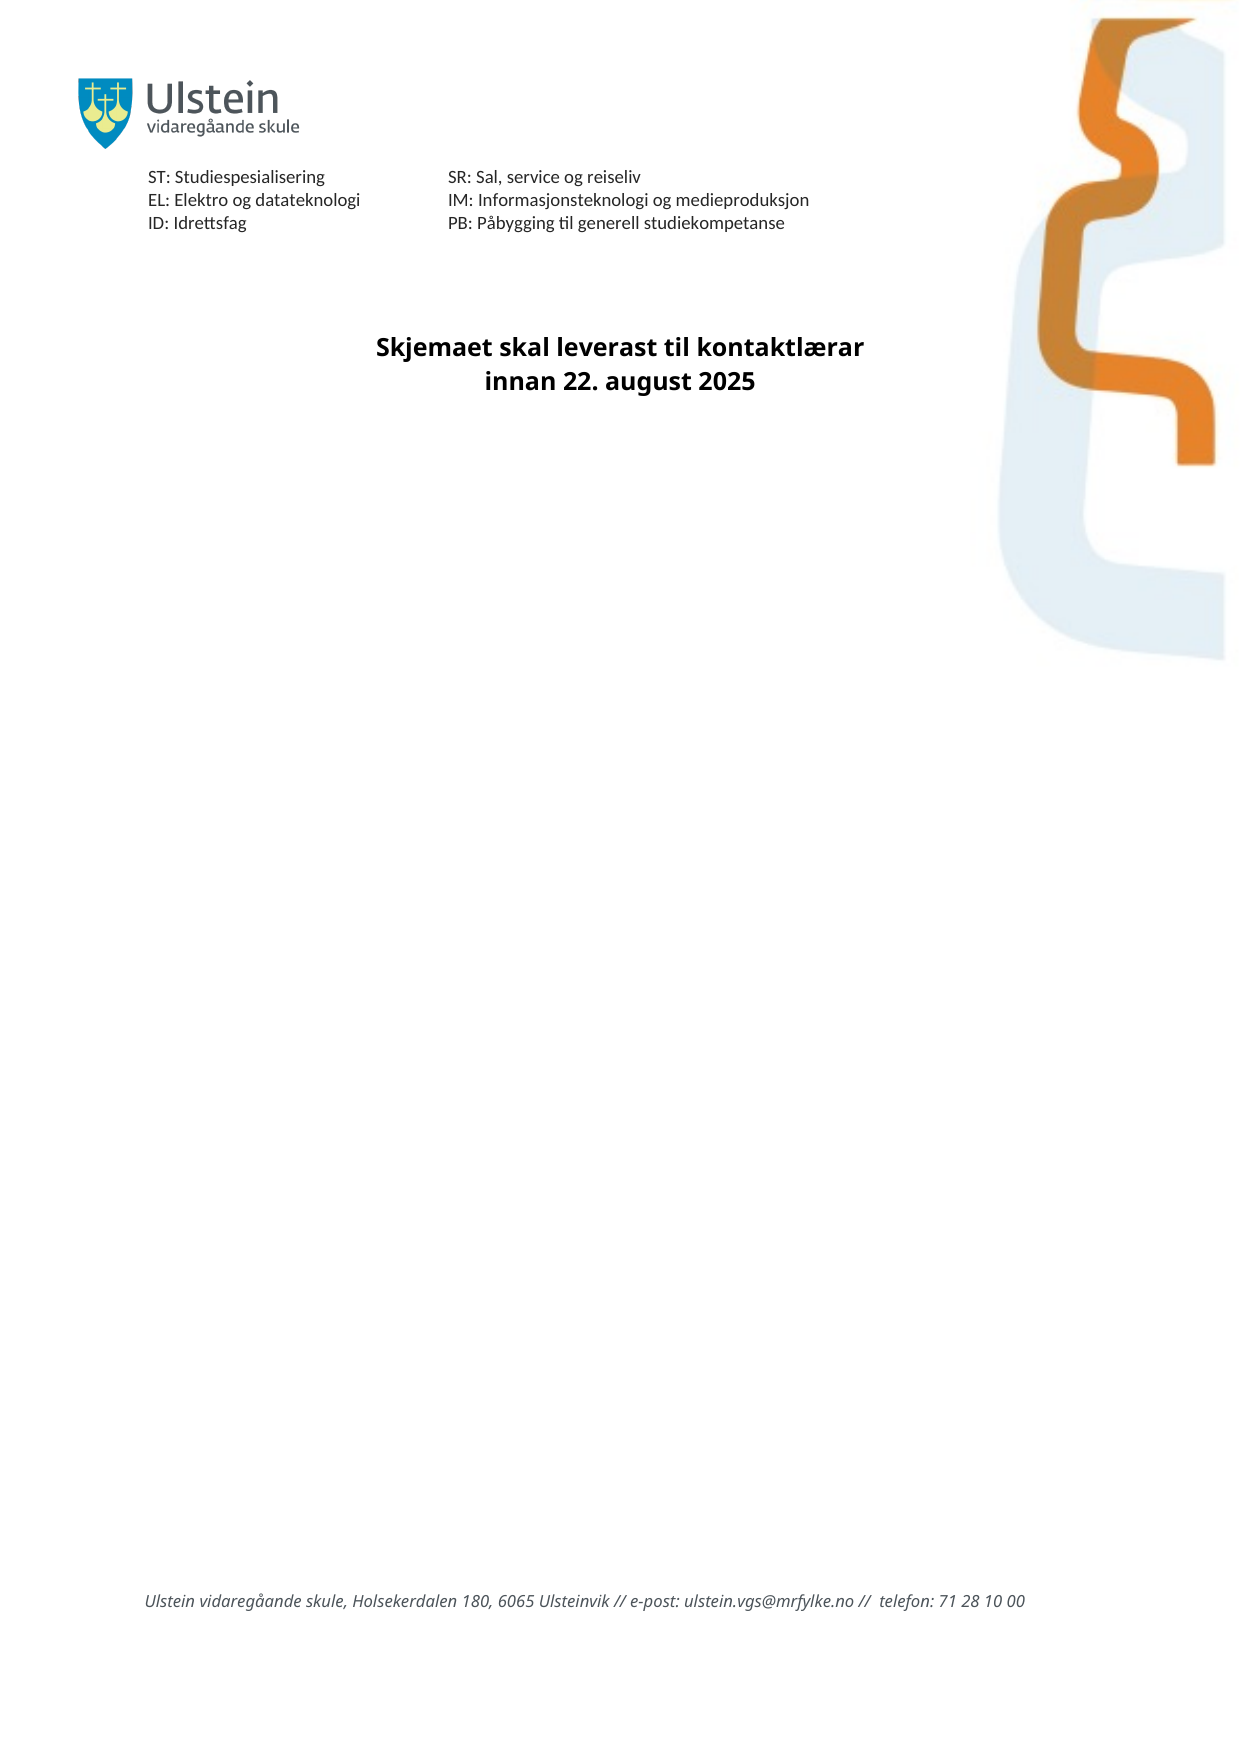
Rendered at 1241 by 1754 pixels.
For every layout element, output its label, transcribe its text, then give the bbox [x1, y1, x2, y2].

text innan 22. august 2025 [148, 363, 1092, 397]
text Skjemaet skal leverast til kontaktlærar [148, 329, 1092, 363]
picture [1, 0, 1241, 1754]
